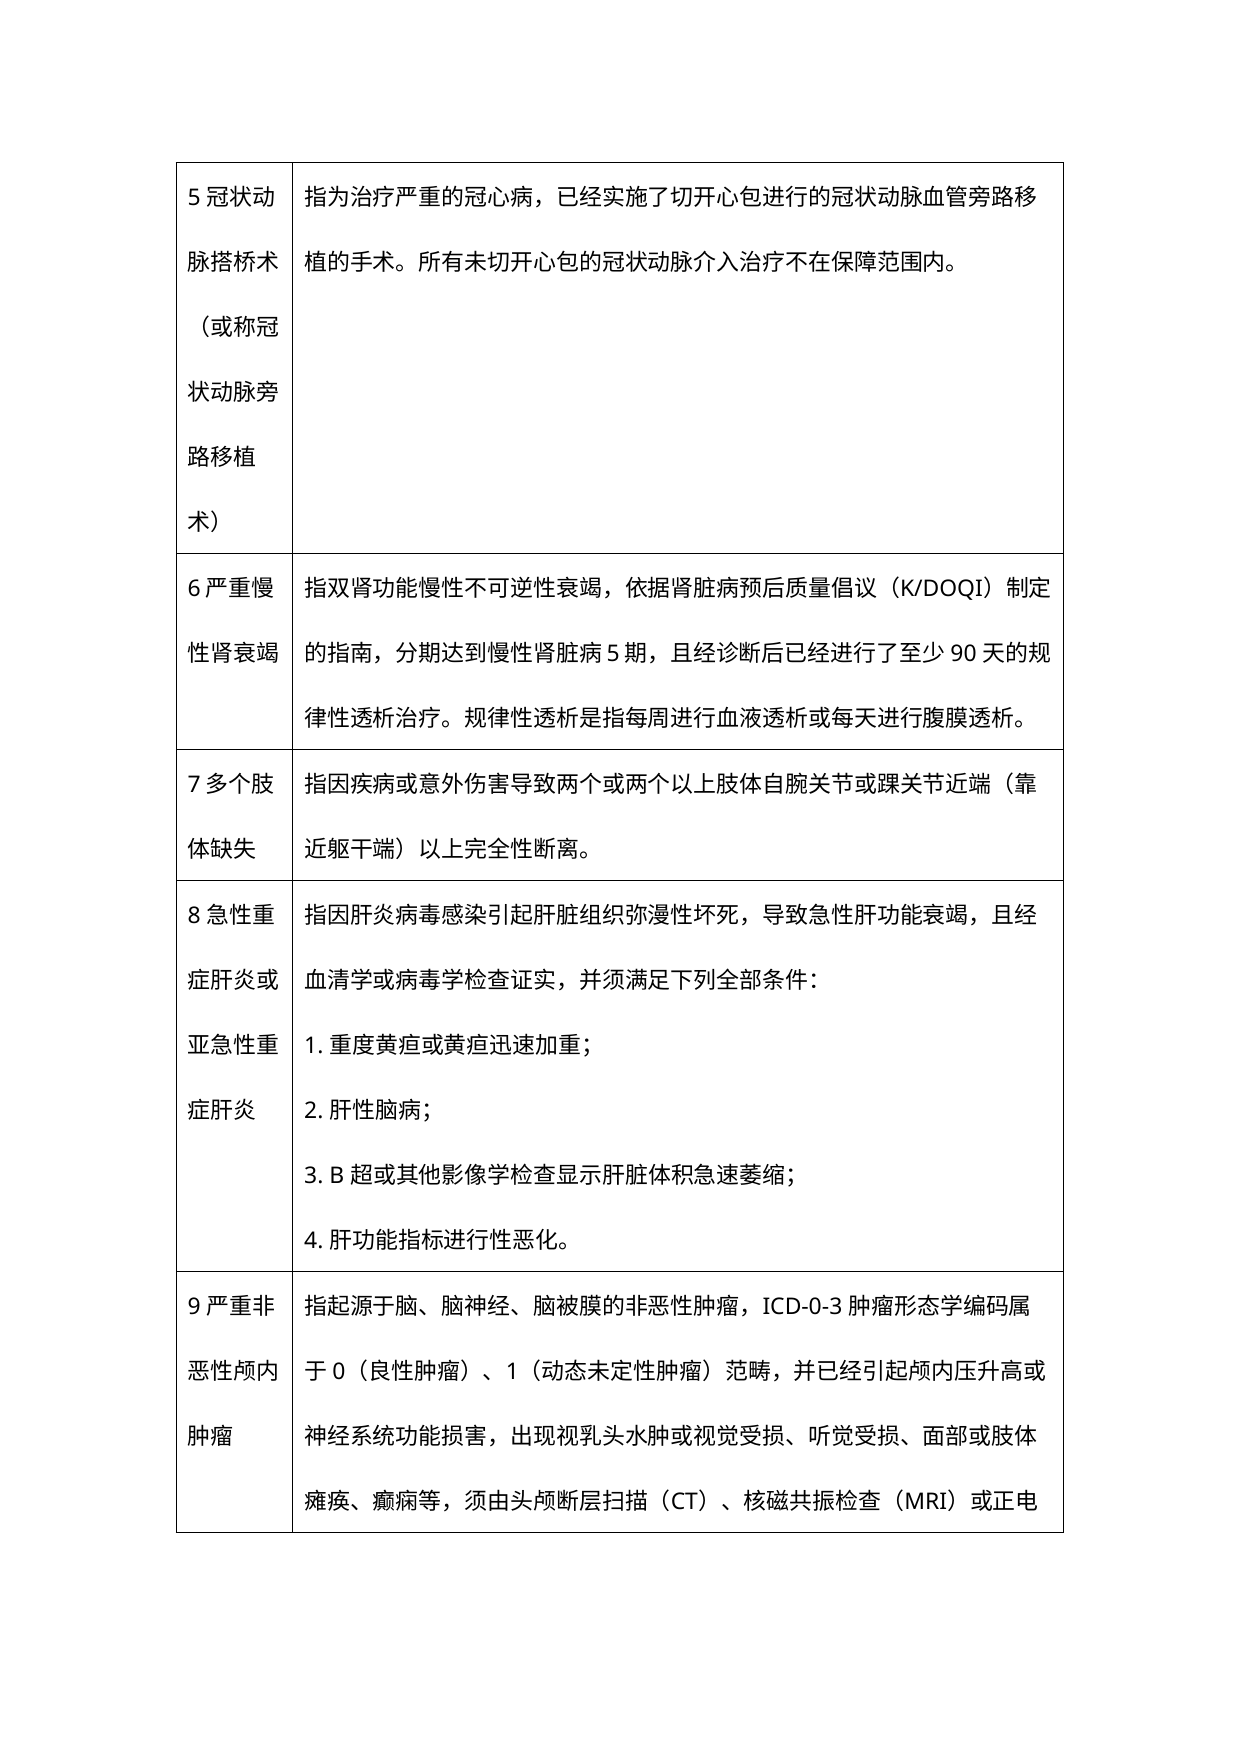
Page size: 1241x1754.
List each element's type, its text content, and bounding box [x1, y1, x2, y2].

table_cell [293, 1272, 1063, 1532]
table_cell 8 急性重症肝炎或亚急性重症肝炎 [177, 881, 292, 1271]
table_cell 9 严重非恶性颅内肿瘤 [177, 1272, 292, 1532]
table_cell 5 冠状动脉搭桥术（或称冠状动脉旁路移植术） [177, 163, 292, 553]
table_cell 6严重慢性肾衰竭 [177, 554, 292, 749]
table_cell 7多个肢体缺失 [177, 750, 292, 880]
table_cell 指因肝炎病毒感染引起肝脏组织弥漫性坏死，导致急性肝功能衰竭，且经血清学或病毒学检查证实，并须满足下列全部条件： 1. 重度黄疸或黄疸迅速加重； 2. 肝性脑病； 3. B 超或其他影像学检查显示肝脏体积急速萎缩； 4. 肝功能指标进行性恶化。 [293, 881, 1063, 1271]
table_cell 指双肾功能慢性不可逆性衰竭，依据肾脏病预后质量倡议（K/DOQI）制定的指南，分期达到慢性肾脏病5期，且经诊断后已经进行了至少 90 天的规律性透析治疗。规律性透析是指每周进行血液透析或每天进行腹膜透析。 [293, 554, 1063, 749]
table_cell 指因疾病或意外伤害导致两个或两个以上肢体自腕关节或踝关节近端（靠近躯干端）以上完全性断离。 [293, 750, 1063, 880]
table_cell 指为治疗严重的冠心病，已经实施了切开心包进行的冠状动脉血管旁路移植的手术。所有未切开心包的冠状动脉介入治疗不在保障范围内。 [293, 163, 1063, 553]
